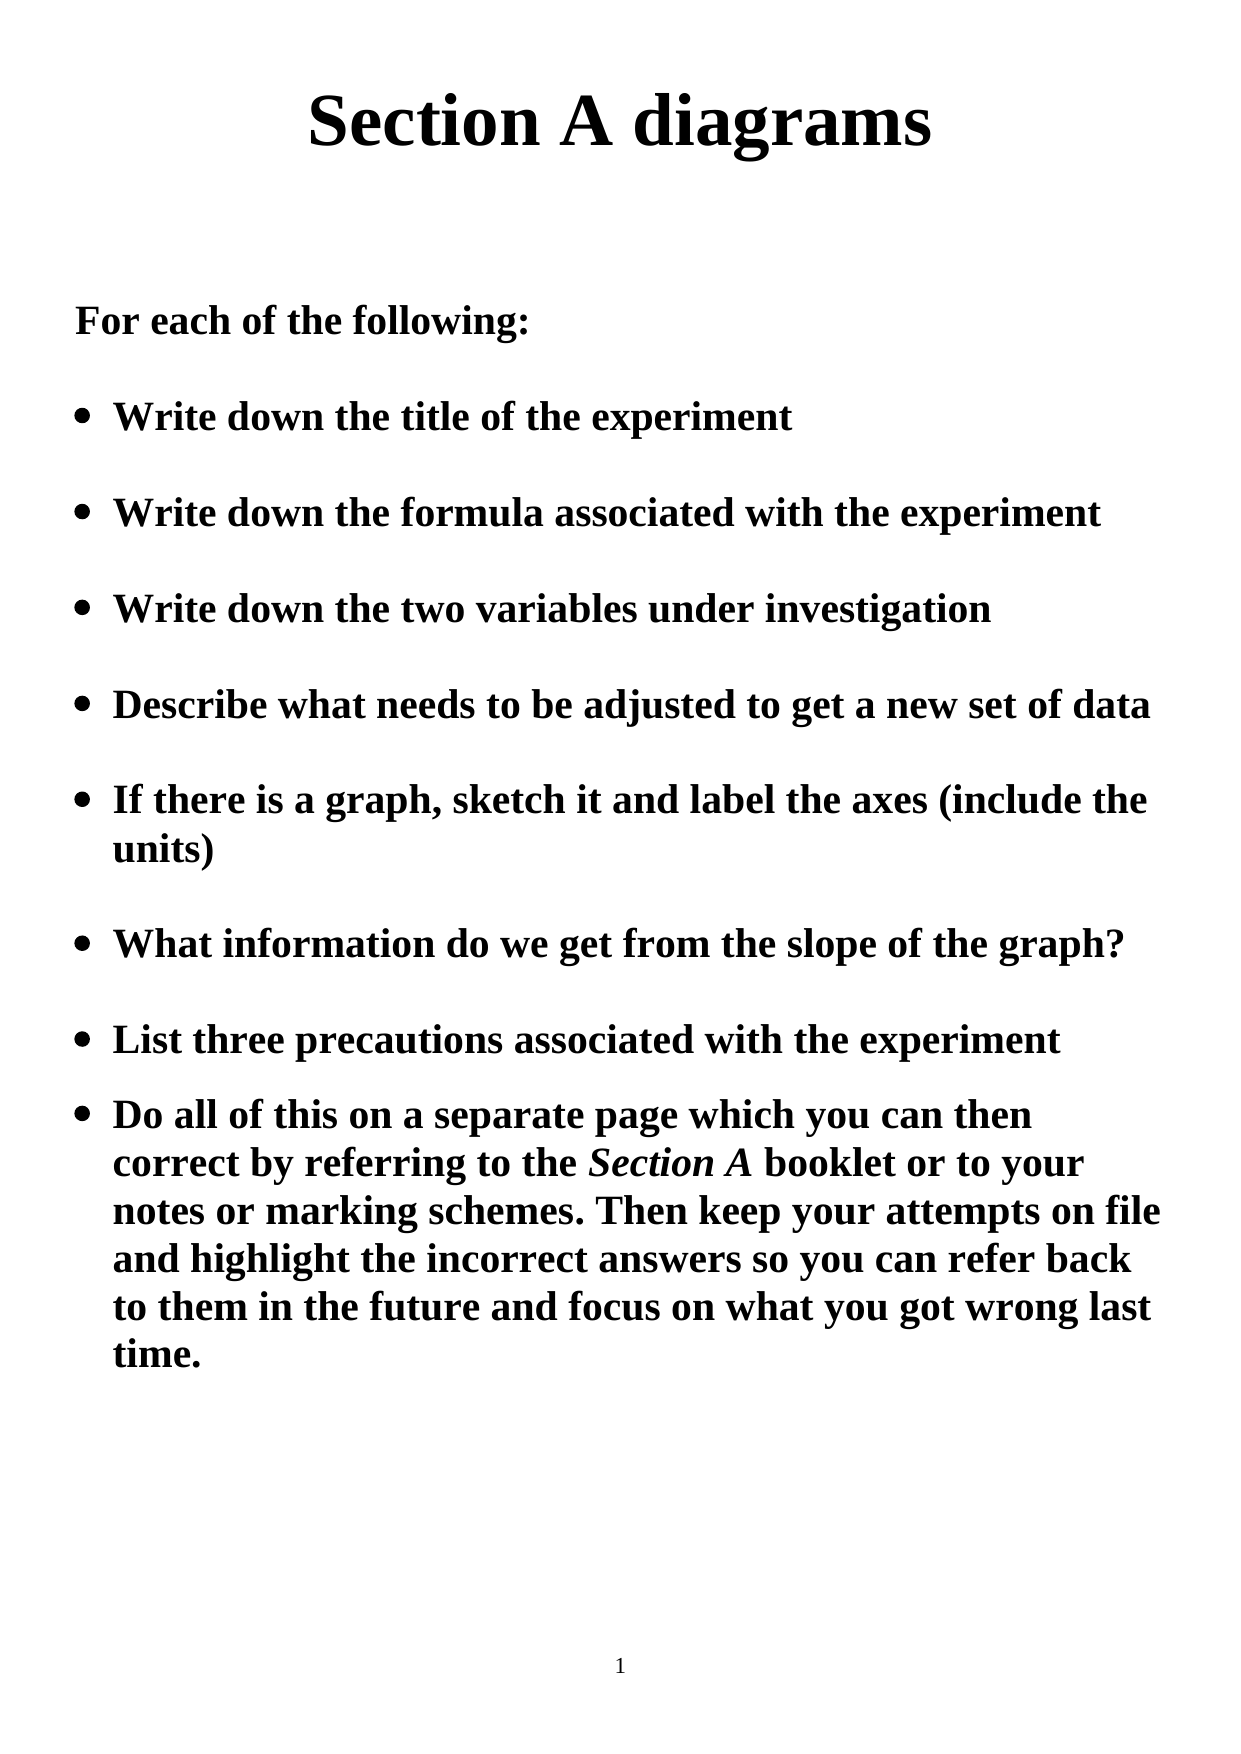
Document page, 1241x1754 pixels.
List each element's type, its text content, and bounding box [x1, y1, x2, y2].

list Do all of this on a separate page which you can then correct by referring to the Section A booklet or to your notes or marking schemes. Then keep your attempts on file and highlight the incorrect answers so you can refer back to them in the future and focus on what you got wrong last time. [75, 1089, 1165, 1377]
text Section A diagrams [75, 75, 1165, 161]
list List three precautions associated with the experiment [75, 1015, 1165, 1089]
list If there is a graph, sketch it and label the axes (include the units) [75, 775, 1165, 871]
list What information do we get from the slope of the graph? [75, 919, 1165, 967]
list Write down the title of the experiment [75, 391, 1165, 439]
list Describe what needs to be adjusted to get a new set of data [75, 679, 1165, 727]
list Write down the two variables under investigation [75, 583, 1165, 631]
list Write down the formula associated with the experiment [75, 487, 1165, 535]
text For each of the following: [75, 295, 1165, 343]
